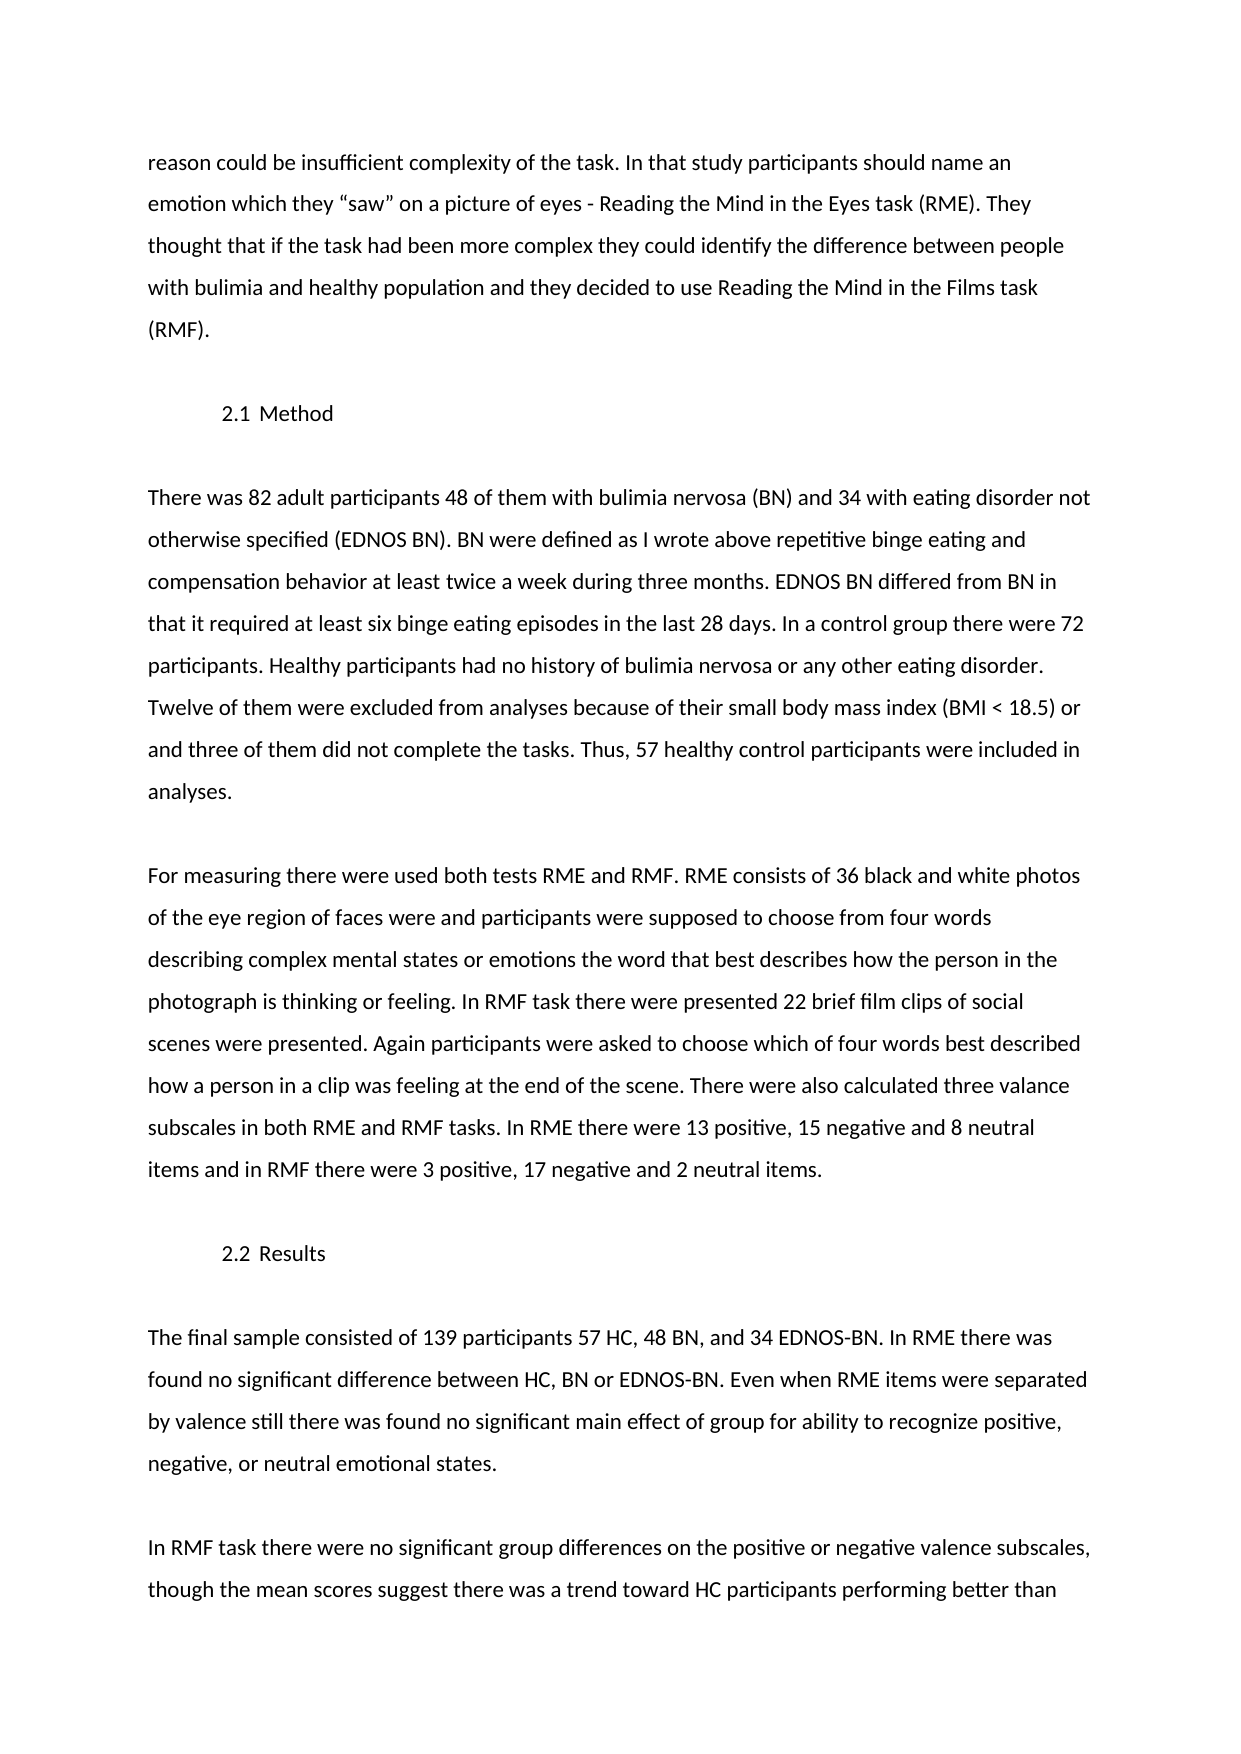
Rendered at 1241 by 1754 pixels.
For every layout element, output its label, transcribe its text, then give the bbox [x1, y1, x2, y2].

list Method [221, 399, 1093, 427]
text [148, 1533, 1093, 1603]
text For measuring there were used both tests RME and RMF. RME consists of 36 black and white photos of the eye region of faces were and participants were supposed to choose from four words describing complex mental states or emotions the word that best describes how the person in the photograph is thinking or feeling. In RMF task there were presented 22 brief film clips of social scenes were presented. Again participants were asked to choose which of four words best described how a person in a clip was feeling at the end of the scene. There were also calculated three valance subscales in both RME and RMF tasks. In RME there were 13 positive, 15 negative and 8 neutral items and in RMF there were 3 positive, 17 negative and 2 neutral items. [148, 861, 1093, 1183]
list Results [221, 1239, 1093, 1267]
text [148, 148, 1093, 343]
text There was 82 adult participants 48 of them with bulimia nervosa (BN) and 34 with eating disorder not otherwise specified (EDNOS BN). BN were defined as I wrote above repetitive binge eating and compensation behavior at least twice a week during three months. EDNOS BN differed from BN in that it required at least six binge eating episodes in the last 28 days. In a control group there were 72 participants. Healthy participants had no history of bulimia nervosa or any other eating disorder. Twelve of them were excluded from analyses because of their small body mass index (BMI < 18.5) or and three of them did not complete the tasks. Thus, 57 healthy control participants were included in analyses. [148, 483, 1093, 805]
text The final sample consisted of 139 participants 57 HC, 48 BN, and 34 EDNOS-BN. In RME there was found no significant difference between HC, BN or EDNOS-BN. Even when RME items were separated by valence still there was found no significant main effect of group for ability to recognize positive, negative, or neutral emotional states. [148, 1323, 1093, 1477]
